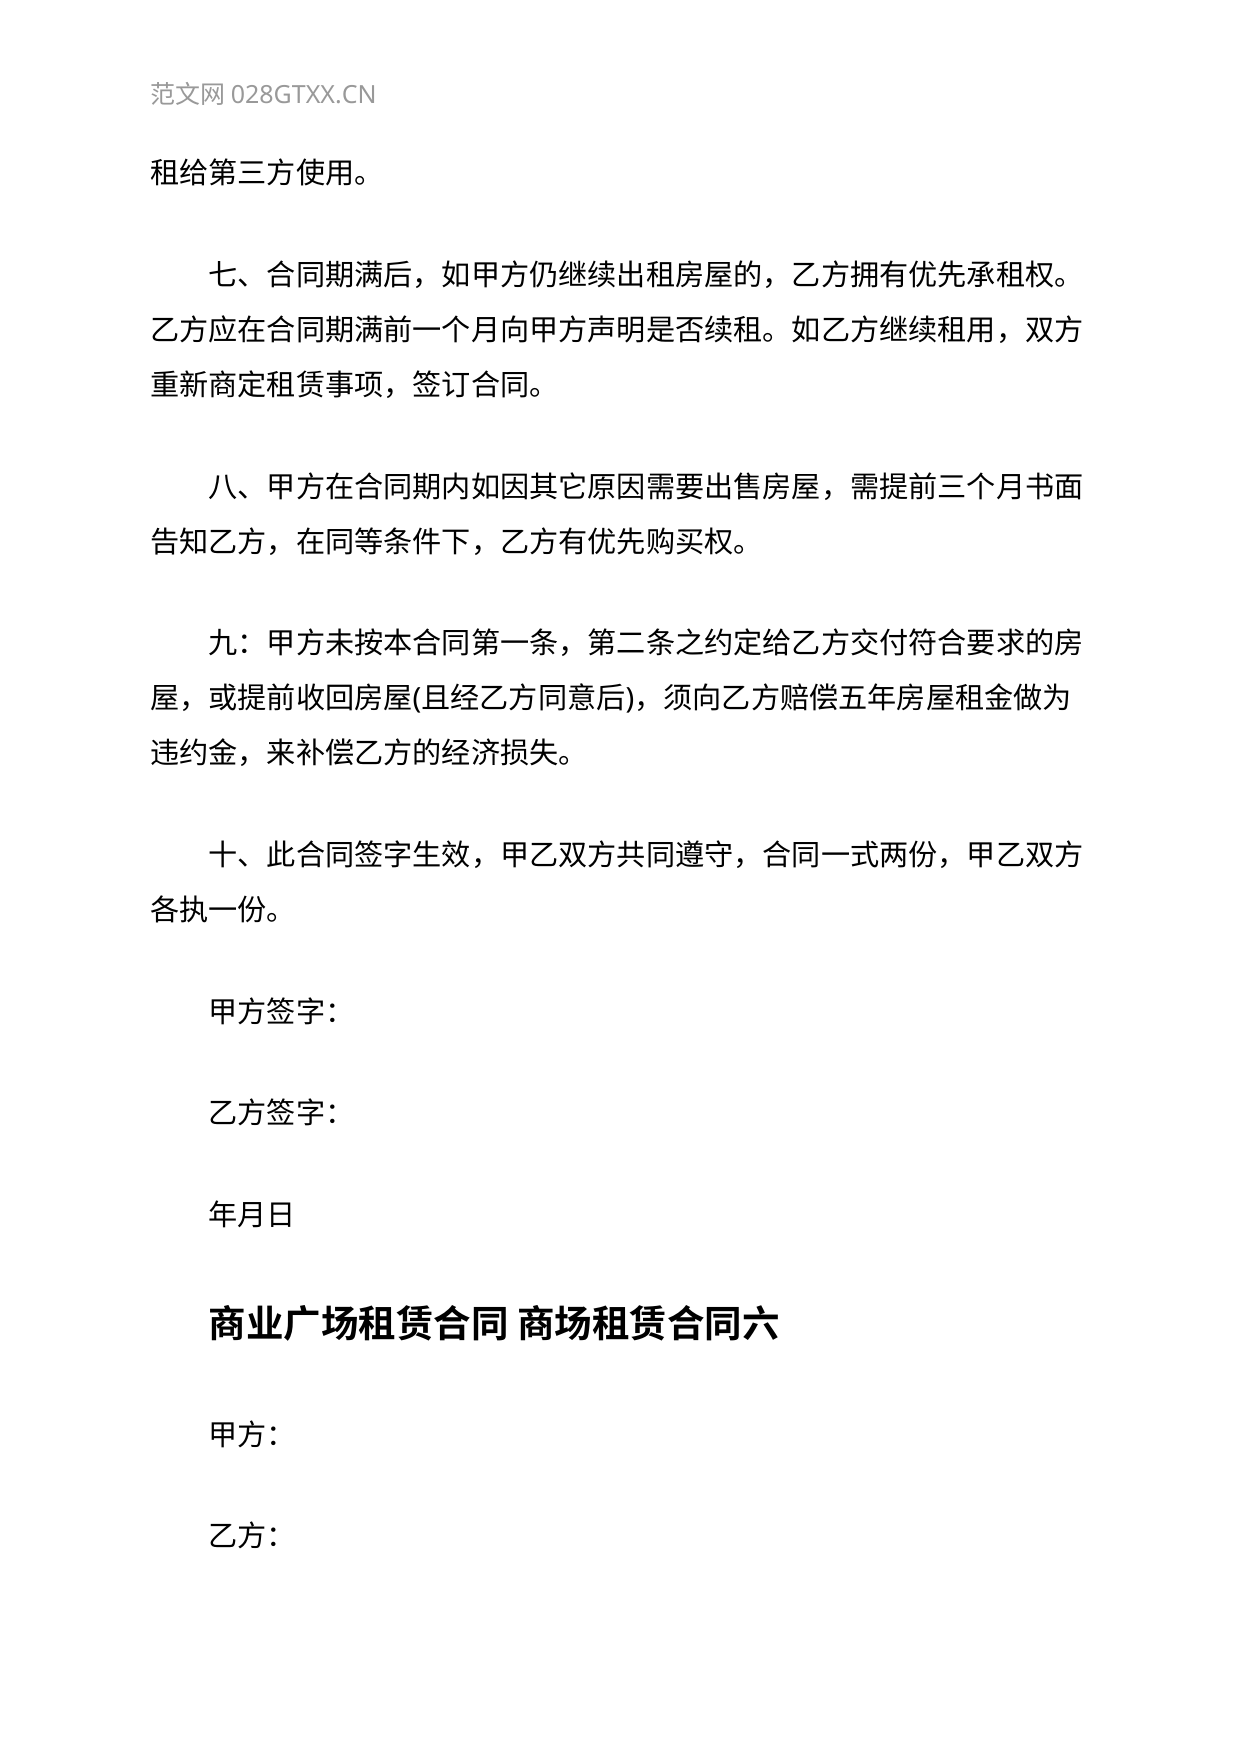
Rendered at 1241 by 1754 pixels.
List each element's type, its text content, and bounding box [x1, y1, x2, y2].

text 七、合同期满后，如甲方仍继续出租房屋的，乙方拥有优先承租权。乙方应在合同期满前一个月向甲方声明是否续租。如乙方继续租用，双方重新商定租赁事项，签订合同。 [150, 252, 1090, 404]
text 年月日 [150, 1192, 1090, 1234]
text 乙方签字： [150, 1090, 1090, 1132]
text 甲方签字： [150, 988, 1090, 1031]
text 甲方： [150, 1411, 1090, 1453]
text 十、此合同签字生效，甲乙双方共同遵守，合同一式两份，甲乙双方各执一份。 [150, 832, 1090, 929]
text 乙方： [150, 1513, 1090, 1555]
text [150, 150, 1090, 192]
text 八、甲方在合同期内如因其它原因需要出售房屋，需提前三个月书面告知乙方，在同等条件下，乙方有优先购买权。 [150, 463, 1090, 561]
text 九：甲方未按本合同第一条，第二条之约定给乙方交付符合要求的房屋，或提前收回房屋(且经乙方同意后)，须向乙方赔偿五年房屋租金做为违约金，来补偿乙方的经济损失。 [150, 620, 1090, 772]
text 商业广场租赁合同 商场租赁合同六 [150, 1294, 1090, 1348]
